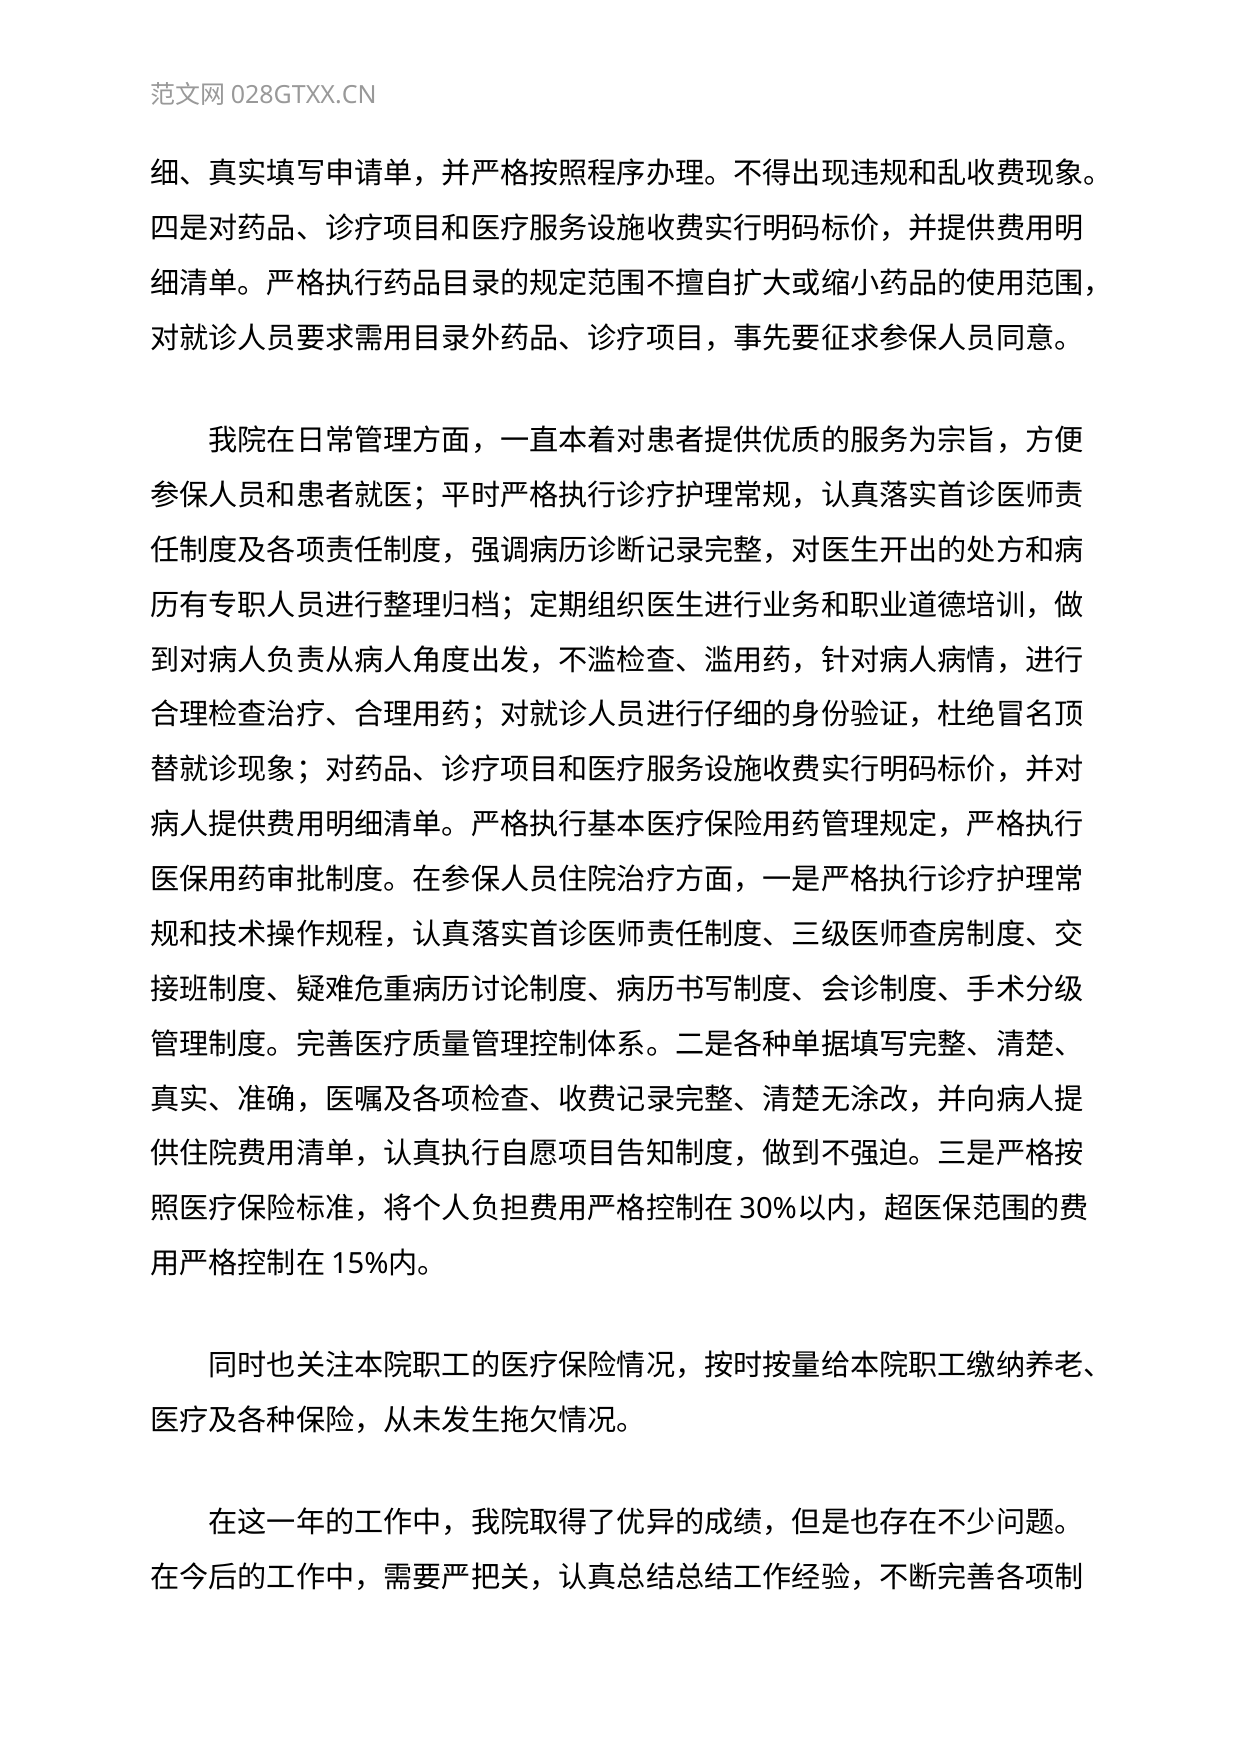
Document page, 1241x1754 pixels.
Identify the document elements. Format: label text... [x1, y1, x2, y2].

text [150, 1499, 1090, 1596]
text 同时也关注本院职工的医疗保险情况，按时按量给本院职工缴纳养老、医疗及各种保险，从未发生拖欠情况。 [150, 1342, 1090, 1439]
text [150, 150, 1090, 357]
text 我院在日常管理方面，一直本着对患者提供优质的服务为宗旨，方便参保人员和患者就医；平时严格执行诊疗护理常规，认真落实首诊医师责任制度及各项责任制度，强调病历诊断记录完整，对医生开出的处方和病历有专职人员进行整理归档；定期组织医生进行业务和职业道德培训，做到对病人负责从病人角度出发，不滥检查、滥用药，针对病人病情，进行合理检查治疗、合理用药；对就诊人员进行仔细的身份验证，杜绝冒名顶替就诊现象；对药品、诊疗项目和医疗服务设施收费实行明码标价，并对病人提供费用明细清单。严格执行基本医疗保险用药管理规定，严格执行医保用药审批制度。在参保人员住院治疗方面，一是严格执行诊疗护理常规和技术操作规程，认真落实首诊医师责任制度、三级医师查房制度、交接班制度、疑难危重病历讨论制度、病历书写制度、会诊制度、手术分级管理制度。完善医疗质量管理控制体系。二是各种单据填写完整、清楚、真实、准确，医嘱及各项检查、收费记录完整、清楚无涂改，并向病人提供住院费用清单，认真执行自愿项目告知制度，做到不强迫。三是严格按照医疗保险标准，将个人负担费用严格控制在30%以内，超医保范围的费用严格控制在15%内。 [150, 416, 1090, 1282]
